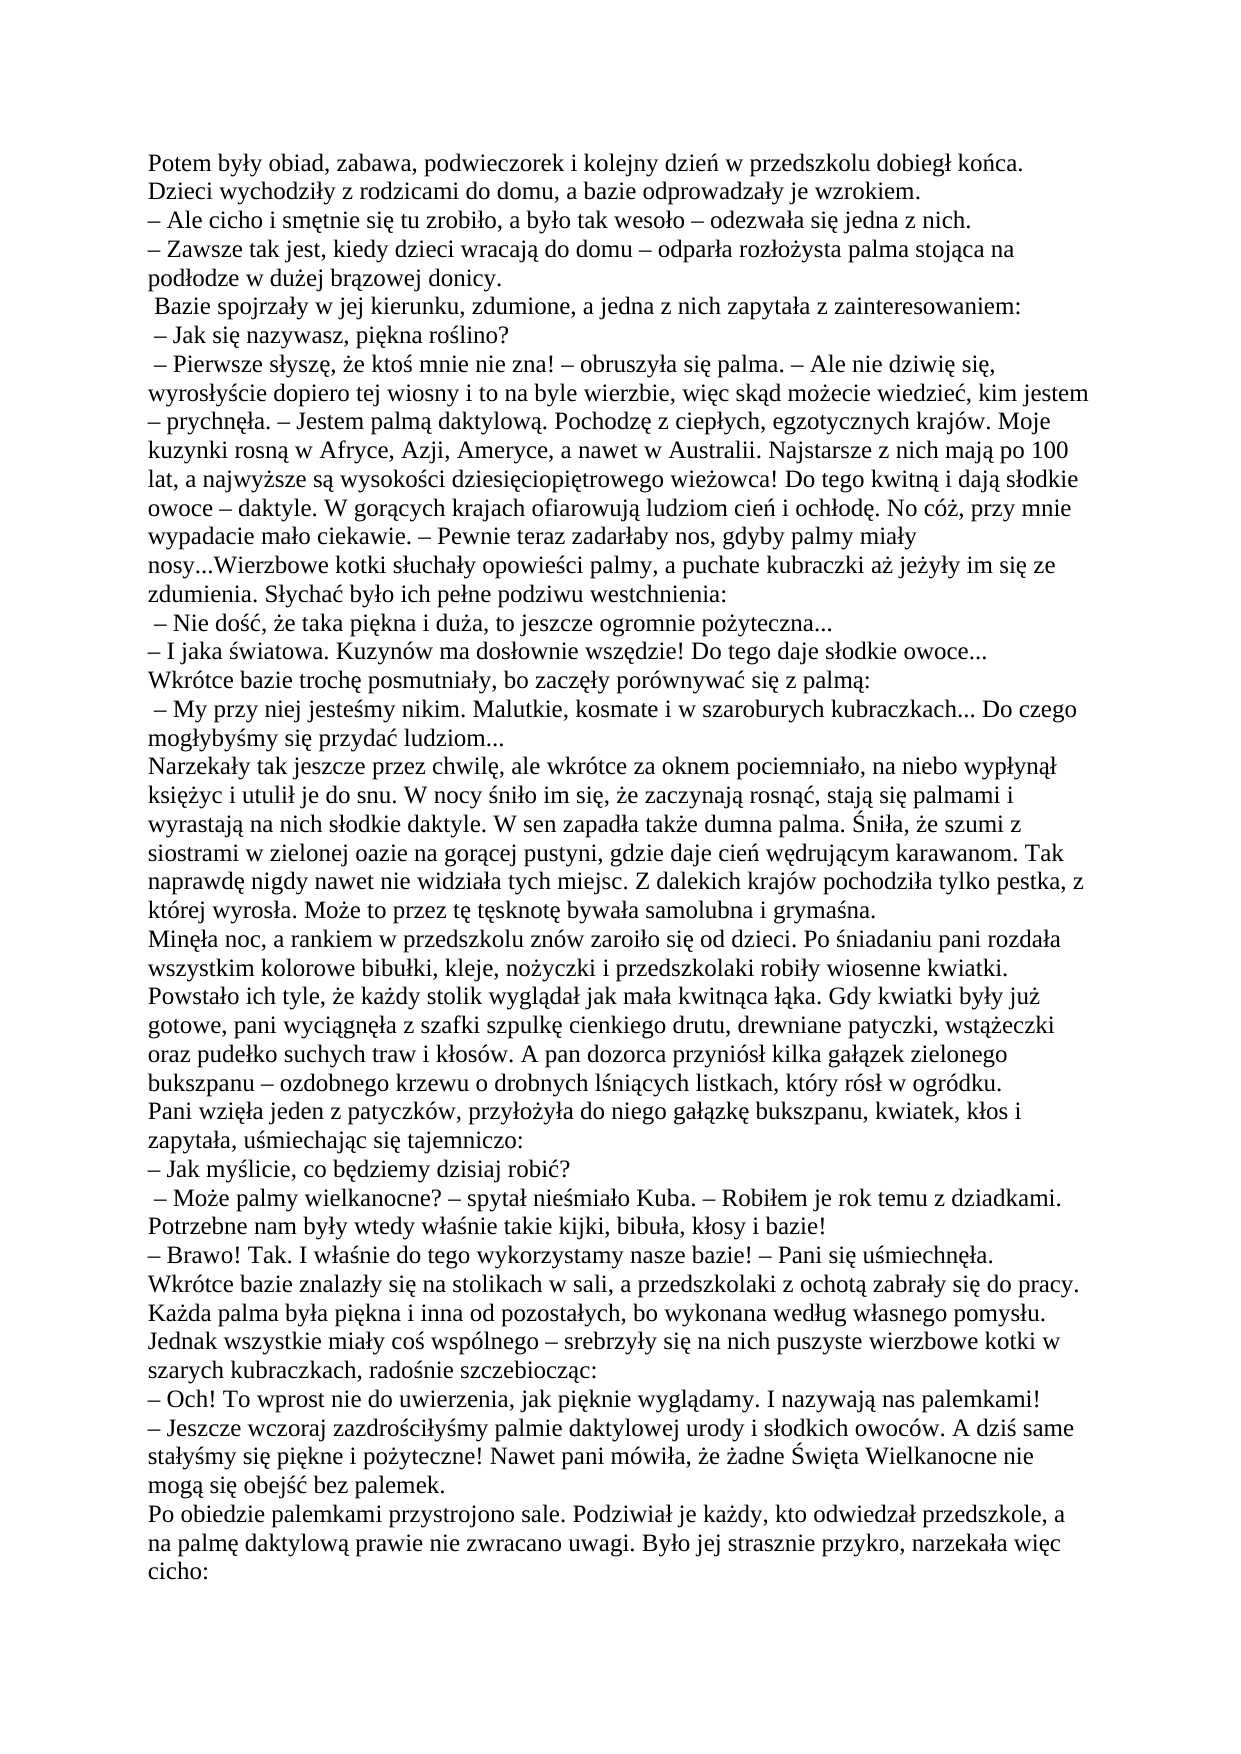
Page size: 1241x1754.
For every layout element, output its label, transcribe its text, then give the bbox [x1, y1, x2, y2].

text Wkrótce bazie znalazły się na stolikach w sali, a przedszkolaki z ochotą zabrały się do pracy. Każda palma była piękna i inna od pozostałych, bo wykonana według własnego pomysłu. Jednak wszystkie miały coś wspólnego – srebrzyły się na nich puszyste wierzbowe kotki w szarych kubraczkach, radośnie szczebiocząc: [148, 1269, 1093, 1384]
text Wkrótce bazie trochę posmutniały, bo zaczęły porównywać się z palmą: [148, 665, 1093, 694]
text – Nie dość, że taka piękna i duża, to jeszcze ogromnie pożyteczna... [148, 608, 1093, 636]
text Potem były obiad, zabawa, podwieczorek i kolejny dzień w przedszkolu dobiegł końca. Dzieci wychodziły z rodzicami do domu, a bazie odprowadzały je wzrokiem. [148, 148, 1093, 205]
text Minęła noc, a rankiem w przedszkolu znów zaroiło się od dzieci. Po śniadaniu pani rozdała wszystkim kolorowe bibułki, kleje, nożyczki i przedszkolaki robiły wiosenne kwiatki. Powstało ich tyle, że każdy stolik wyglądał jak mała kwitnąca łąka. Gdy kwiatki były już gotowe, pani wyciągnęła z szafki szpulkę cienkiego drutu, drewniane patyczki, wstążeczki oraz pudełko suchych traw i kłosów. A pan dozorca przyniósł kilka gałązek zielonego bukszpanu – ozdobnego krzewu o drobnych lśniących listkach, który rósł w ogródku. [148, 924, 1093, 1096]
text – Może palmy wielkanocne? – spytał nieśmiało Kuba. – Robiłem je rok temu z dziadkami. Potrzebne nam były wtedy właśnie takie kijki, bibuła, kłosy i bazie! [148, 1183, 1093, 1240]
text Pani wzięła jeden z patyczków, przyłożyła do niego gałązkę bukszpanu, kwiatek, kłos i zapytała, uśmiechając się tajemniczo: [148, 1096, 1093, 1154]
text – Och! To wprost nie do uwierzenia, jak pięknie wyglądamy. I nazywają nas palemkami! [148, 1384, 1093, 1413]
text – Zawsze tak jest, kiedy dzieci wracają do domu – odparła rozłożysta palma stojąca na podłodze w dużej brązowej donicy. [148, 234, 1093, 291]
text – Jak myślicie, co będziemy dzisiaj robić? [148, 1154, 1093, 1183]
text – My przy niej jesteśmy nikim. Malutkie, kosmate i w szaroburych kubraczkach... Do czego mogłybyśmy się przydać ludziom... [148, 694, 1093, 751]
text – Ale cicho i smętnie się tu zrobiło, a było tak wesoło – odezwała się jedna z nich. [148, 205, 1093, 234]
text – Jeszcze wczoraj zazdrościłyśmy palmie daktylowej urody i słodkich owoców. A dziś same stałyśmy się piękne i pożyteczne! Nawet pani mówiła, że żadne Święta Wielkanocne nie mogą się obejść bez palemek. [148, 1413, 1093, 1499]
text – Brawo! Tak. I właśnie do tego wykorzystamy nasze bazie! – Pani się uśmiechnęła. [148, 1240, 1093, 1269]
text – I jaka światowa. Kuzynów ma dosłownie wszędzie! Do tego daje słodkie owoce... [148, 636, 1093, 665]
text Bazie spojrzały w jej kierunku, zdumione, a jedna z nich zapytała z zainteresowaniem: [148, 291, 1093, 320]
text – Pierwsze słyszę, że ktoś mnie nie zna! – obruszyła się palma. – Ale nie dziwię się, wyrosłyście dopiero tej wiosny i to na byle wierzbie, więc skąd możecie wiedzieć, kim jestem – prychnęła. – Jestem palmą daktylową. Pochodzę z ciepłych, egzotycznych krajów. Moje kuzynki rosną w Afryce, Azji, Ameryce, a nawet w Australii. Najstarsze z nich mają po 100 lat, a najwyższe są wysokości dziesięciopiętrowego wieżowca! Do tego kwitną i dają słodkie owoce – daktyle. W gorących krajach ofiarowują ludziom cień i ochłodę. No cóż, przy mnie wypadacie mało ciekawie. – Pewnie teraz zadarłaby nos, gdyby palmy miały nosy...Wierzbowe kotki słuchały opowieści palmy, a puchate kubraczki aż jeżyły im się ze zdumienia. Słychać było ich pełne podziwu westchnienia: [148, 349, 1093, 608]
text – Jak się nazywasz, piękna roślino? [148, 320, 1093, 349]
text Narzekały tak jeszcze przez chwilę, ale wkrótce za oknem pociemniało, na niebo wypłynął księżyc i utulił je do snu. W nocy śniło im się, że zaczynają rosnąć, stają się palmami i wyrastają na nich słodkie daktyle. W sen zapadła także dumna palma. Śniła, że szumi z siostrami w zielonej oazie na gorącej pustyni, gdzie daje cień wędrującym karawanom. Tak naprawdę nigdy nawet nie widziała tych miejsc. Z dalekich krajów pochodziła tylko pestka, z której wyrosła. Może to przez tę tęsknotę bywała samolubna i grymaśna. [148, 751, 1093, 924]
text Po obiedzie palemkami przystrojono sale. Podziwiał je każdy, kto odwiedzał przedszkole, a na palmę daktylową prawie nie zwracano uwagi. Było jej strasznie przykro, narzekała więc cicho: [148, 1499, 1093, 1585]
